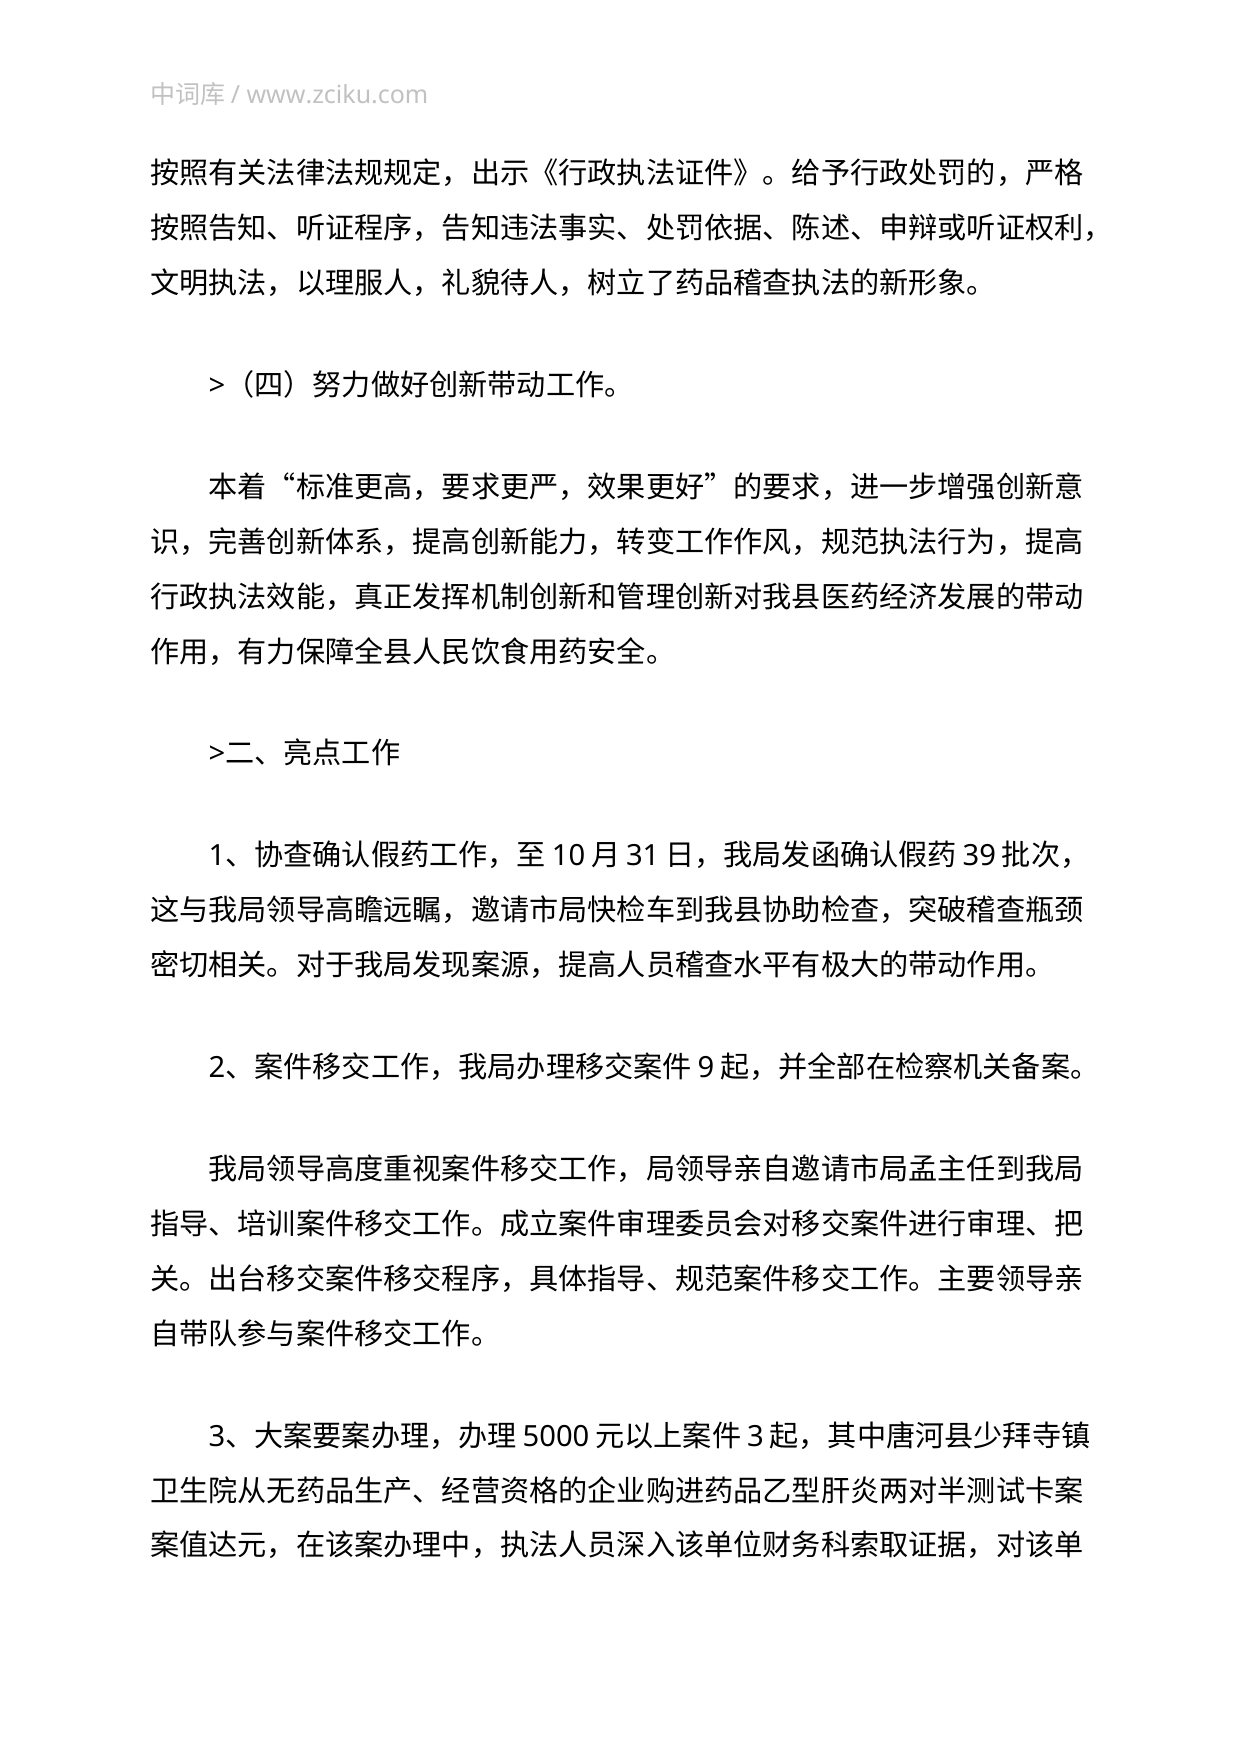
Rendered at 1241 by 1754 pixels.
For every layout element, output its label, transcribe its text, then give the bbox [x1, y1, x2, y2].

text 我局领导高度重视案件移交工作，局领导亲自邀请市局孟主任到我局指导、培训案件移交工作。成立案件审理委员会对移交案件进行审理、把关。出台移交案件移交程序，具体指导、规范案件移交工作。主要领导亲自带队参与案件移交工作。 [150, 1146, 1090, 1353]
text 本着“标准更高，要求更严，效果更好”的要求，进一步增强创新意识，完善创新体系，提高创新能力，转变工作作风，规范执法行为，提高行政执法效能，真正发挥机制创新和管理创新对我县医药经济发展的带动作用，有力保障全县人民饮食用药安全。 [150, 463, 1090, 671]
text >（四）努力做好创新带动工作。 [150, 362, 1090, 404]
text 1、协查确认假药工作，至10月31日，我局发函确认假药39批次，这与我局领导高瞻远瞩，邀请市局快检车到我县协助检查，突破稽查瓶颈密切相关。对于我局发现案源，提高人员稽查水平有极大的带动作用。 [150, 832, 1090, 984]
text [150, 1412, 1090, 1564]
text 2、案件移交工作，我局办理移交案件9起，并全部在检察机关备案。 [150, 1044, 1090, 1086]
text >二、亮点工作 [150, 730, 1090, 772]
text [150, 150, 1090, 302]
